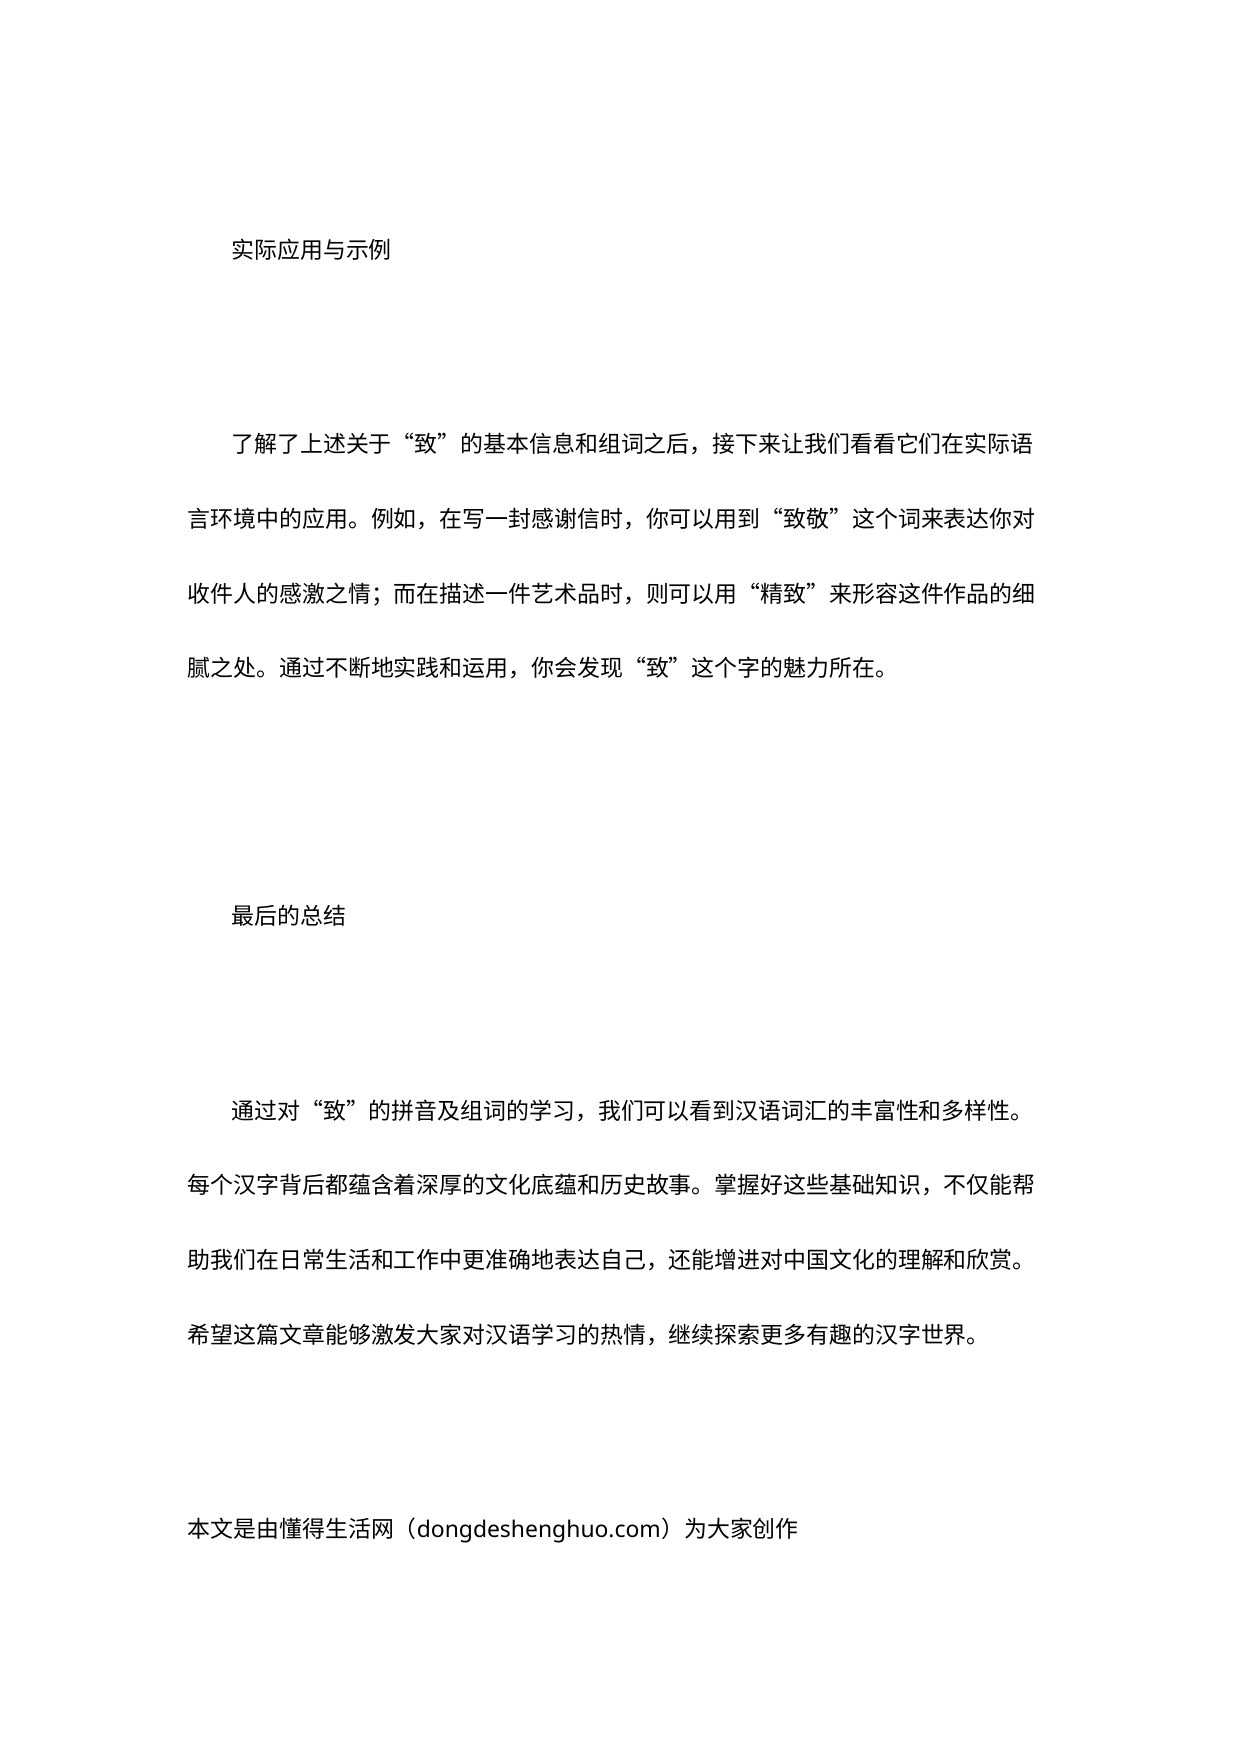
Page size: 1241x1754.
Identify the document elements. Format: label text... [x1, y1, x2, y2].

text 本文是由懂得生活网（dongdeshenghuo.com）为大家创作 [187, 1495, 1053, 1560]
text 实际应用与示例 [187, 216, 1053, 281]
text 通过对“致”的拼音及组词的学习，我们可以看到汉语词汇的丰富性和多样性。每个汉字背后都蕴含着深厚的文化底蕴和历史故事。掌握好这些基础知识，不仅能帮助我们在日常生活和工作中更准确地表达自己，还能增进对中国文化的理解和欣赏。希望这篇文章能够激发大家对汉语学习的热情，继续探索更多有趣的汉字世界。 [187, 1077, 1053, 1366]
text 了解了上述关于“致”的基本信息和组词之后，接下来让我们看看它们在实际语言环境中的应用。例如，在写一封感谢信时，你可以用到“致敬”这个词来表达你对收件人的感激之情；而在描述一件艺术品时，则可以用“精致”来形容这件作品的细腻之处。通过不断地实践和运用，你会发现“致”这个字的魅力所在。 [187, 410, 1053, 699]
text 最后的总结 [187, 882, 1053, 947]
